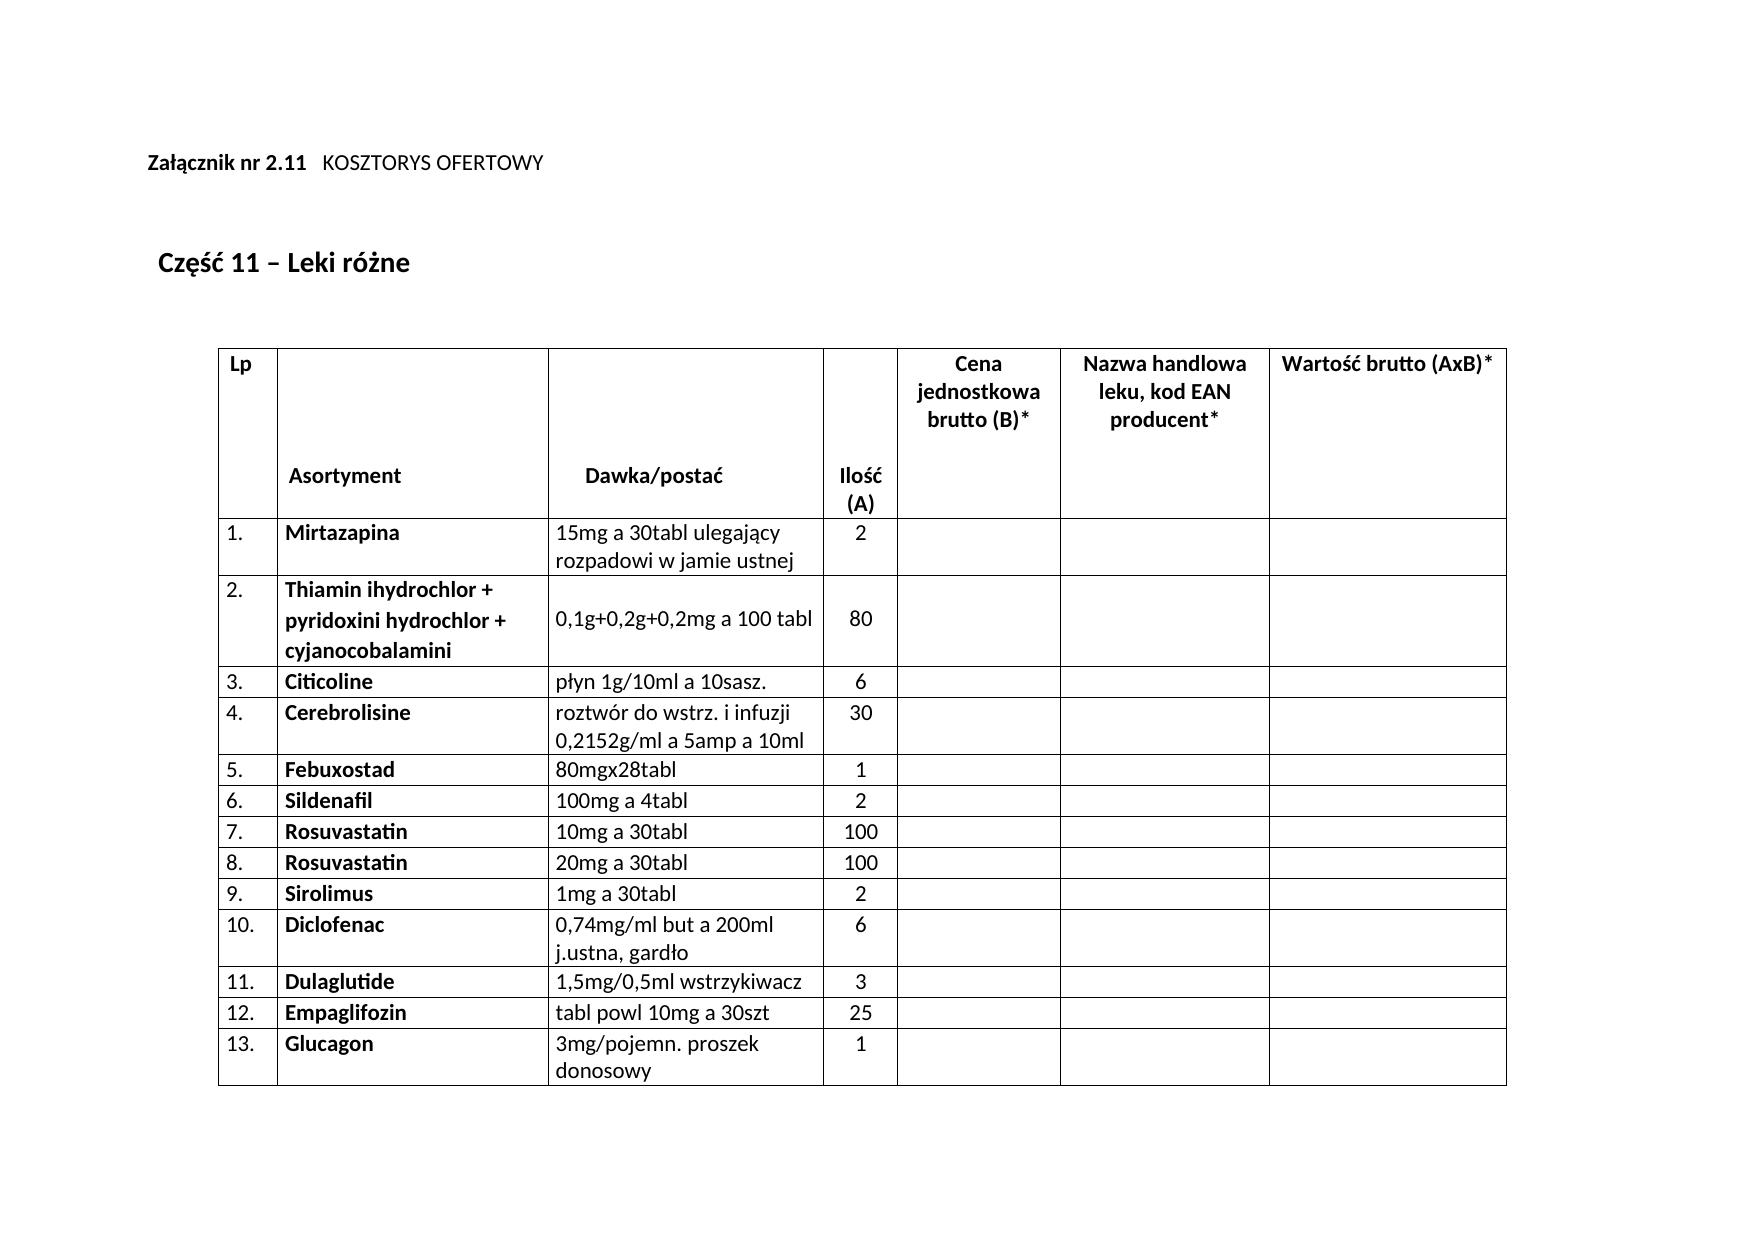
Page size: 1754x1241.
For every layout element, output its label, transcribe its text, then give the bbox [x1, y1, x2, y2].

table_cell [1270, 667, 1506, 697]
table_cell [898, 519, 1060, 574]
table_cell 2. [219, 576, 277, 666]
table_cell Mirtazapina [278, 519, 548, 574]
table_cell [1061, 755, 1269, 785]
table_cell 100 [824, 817, 897, 847]
table_cell 25 [824, 998, 897, 1028]
table_cell [898, 998, 1060, 1028]
table_cell 1 [824, 1029, 897, 1085]
table_cell 7. [219, 817, 277, 847]
table_cell [1270, 817, 1506, 847]
table_cell [1270, 998, 1506, 1028]
table_header Nazwa handlowa leku, kod EAN producent* [1061, 349, 1269, 517]
table_header Asortyment [278, 349, 548, 517]
table_header Lp [219, 349, 277, 517]
table_cell [1270, 1029, 1506, 1085]
table_cell [1061, 667, 1269, 697]
table_cell 6 [824, 910, 897, 966]
table_cell [1270, 786, 1506, 816]
table_cell 3mg/pojemn. proszek donosowy [549, 1029, 823, 1085]
table_cell [898, 755, 1060, 785]
table_cell 100 [824, 848, 897, 878]
table_header Wartość brutto (AxB)* [1270, 349, 1506, 517]
table_cell Sildenafil [278, 786, 548, 816]
table_cell 1. [219, 519, 277, 574]
table_cell 2 [824, 519, 897, 574]
table_cell Thiamin ihydrochlor + pyridoxini hydrochlor + cyjanocobalamini [278, 576, 548, 666]
table_cell Cerebrolisine [278, 698, 548, 754]
subtitle Załącznik nr 2.11 KOSZTORYS OFERTOWY [148, 148, 1606, 176]
table_cell [1270, 848, 1506, 878]
table_cell [1270, 576, 1506, 666]
table_cell [1270, 967, 1506, 997]
table_cell tabl powl 10mg a 30szt [549, 998, 823, 1028]
table_cell roztwór do wstrz. i infuzji 0,2152g/ml a 5amp a 10ml [549, 698, 823, 754]
table_cell Diclofenac [278, 910, 548, 966]
table_cell Febuxostad [278, 755, 548, 785]
table_cell [1061, 519, 1269, 574]
table_cell [1061, 576, 1269, 666]
table_cell [898, 698, 1060, 754]
table_cell [1061, 998, 1269, 1028]
table_cell [898, 667, 1060, 697]
table_cell 10. [219, 910, 277, 966]
table_header Ilość (A) [824, 349, 897, 517]
table_cell 9. [219, 879, 277, 909]
table_cell 1 [824, 755, 897, 785]
table_header Cena jednostkowa brutto (B)* [898, 349, 1060, 517]
table_cell [1061, 848, 1269, 878]
table_cell [1061, 786, 1269, 816]
table_cell [1270, 910, 1506, 966]
table_cell 13. [219, 1029, 277, 1085]
table_cell 0,1g+0,2g+0,2mg a 100 tabl [549, 576, 823, 666]
table_cell [898, 910, 1060, 966]
table_cell [898, 879, 1060, 909]
table_cell 6 [824, 667, 897, 697]
table_cell [898, 967, 1060, 997]
table_cell [1270, 698, 1506, 754]
table_cell 5. [219, 755, 277, 785]
table_cell Dulaglutide [278, 967, 548, 997]
table_cell Sirolimus [278, 879, 548, 909]
table_cell 11. [219, 967, 277, 997]
table_cell 8. [219, 848, 277, 878]
table_cell 30 [824, 698, 897, 754]
table_cell [1061, 879, 1269, 909]
table_cell 0,74mg/ml but a 200ml j.ustna, gardło [549, 910, 823, 966]
table_cell 10mg a 30tabl [549, 817, 823, 847]
table_cell 100mg a 4tabl [549, 786, 823, 816]
table_cell Rosuvastatin [278, 817, 548, 847]
table_cell [898, 576, 1060, 666]
table_cell [1270, 519, 1506, 574]
table_cell Rosuvastatin [278, 848, 548, 878]
table_cell [1270, 879, 1506, 909]
table_cell 20mg a 30tabl [549, 848, 823, 878]
table_cell Empaglifozin [278, 998, 548, 1028]
table_cell 3 [824, 967, 897, 997]
table_cell płyn 1g/10ml a 10sasz. [549, 667, 823, 697]
table_header Dawka/postać [549, 349, 823, 517]
table_cell Citicoline [278, 667, 548, 697]
table_cell [1061, 817, 1269, 847]
table_cell 1mg a 30tabl [549, 879, 823, 909]
table_cell 15mg a 30tabl ulegający rozpadowi w jamie ustnej [549, 519, 823, 574]
table_cell [1270, 755, 1506, 785]
table_cell 1,5mg/0,5ml wstrzykiwacz [549, 967, 823, 997]
table_cell [1061, 1029, 1269, 1085]
table_cell 2 [824, 786, 897, 816]
table_cell [1061, 967, 1269, 997]
table_cell 12. [219, 998, 277, 1028]
table_cell [1061, 910, 1269, 966]
text Część 11 – Leki różne [148, 244, 1606, 280]
table_cell [898, 848, 1060, 878]
table_cell 2 [824, 879, 897, 909]
table_cell 4. [219, 698, 277, 754]
table_cell 3. [219, 667, 277, 697]
table_cell [898, 817, 1060, 847]
table_cell Glucagon [278, 1029, 548, 1085]
table_cell 80 [824, 576, 897, 666]
table_cell [898, 786, 1060, 816]
table_cell [1061, 698, 1269, 754]
table_cell 6. [219, 786, 277, 816]
table_cell 80mgx28tabl [549, 755, 823, 785]
table_cell [898, 1029, 1060, 1085]
